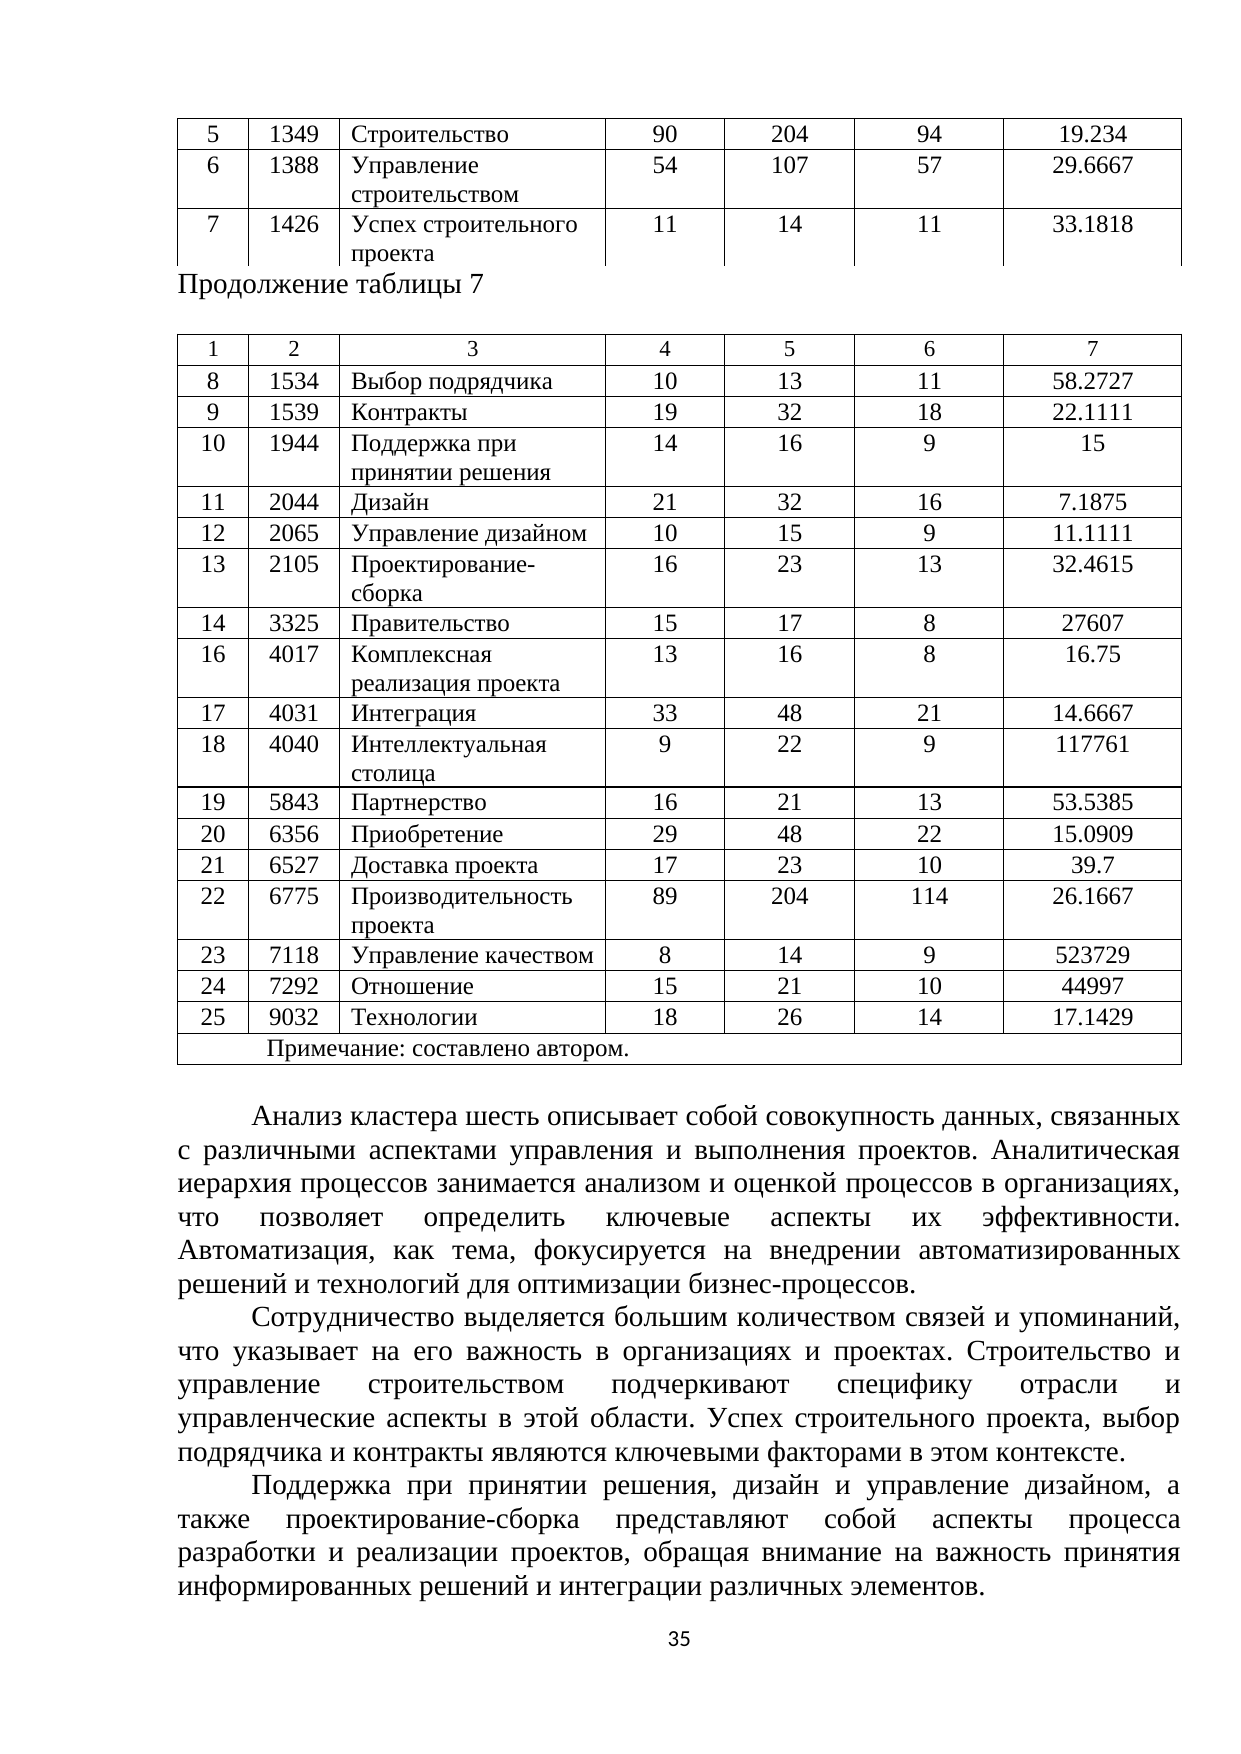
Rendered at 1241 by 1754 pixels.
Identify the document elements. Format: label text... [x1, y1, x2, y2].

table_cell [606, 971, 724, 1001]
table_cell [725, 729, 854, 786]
table_cell 11 [855, 366, 1003, 396]
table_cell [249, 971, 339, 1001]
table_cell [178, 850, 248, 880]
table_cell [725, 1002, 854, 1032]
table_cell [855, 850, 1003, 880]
table_cell 6 [178, 150, 248, 208]
table_cell 32 [725, 487, 854, 517]
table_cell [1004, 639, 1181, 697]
table_cell 13 [178, 549, 248, 607]
table_cell 2044 [249, 487, 339, 517]
table_cell 5 [178, 119, 248, 149]
table_cell 7 [178, 209, 248, 266]
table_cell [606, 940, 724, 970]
table_cell 1534 [249, 366, 339, 396]
table_cell 14 [725, 209, 854, 266]
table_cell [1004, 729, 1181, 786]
table_cell 15 [725, 518, 854, 548]
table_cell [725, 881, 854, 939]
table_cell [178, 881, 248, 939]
table_cell 204 [725, 119, 854, 149]
table_cell Управление строительством [340, 150, 605, 208]
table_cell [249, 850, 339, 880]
table_cell 19 [606, 397, 724, 427]
table_cell 90 [606, 119, 724, 149]
table_cell 1349 [249, 119, 339, 149]
table_cell 16 [855, 487, 1003, 517]
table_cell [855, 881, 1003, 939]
table_cell 16 [725, 428, 854, 486]
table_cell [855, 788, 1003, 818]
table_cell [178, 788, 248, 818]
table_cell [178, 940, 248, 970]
table_cell 9 [855, 428, 1003, 486]
table_cell Поддержка при принятии решения [340, 428, 605, 486]
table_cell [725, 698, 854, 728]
table_cell Управление дизайном [340, 518, 605, 548]
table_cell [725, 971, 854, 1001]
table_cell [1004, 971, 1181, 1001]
table_cell 10 [606, 518, 724, 548]
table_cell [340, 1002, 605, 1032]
table_cell 22.1111 [1004, 397, 1181, 427]
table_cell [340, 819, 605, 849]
table_cell 23 [725, 549, 854, 607]
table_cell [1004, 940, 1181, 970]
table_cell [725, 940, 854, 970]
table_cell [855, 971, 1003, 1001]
table_cell 13 [855, 549, 1003, 607]
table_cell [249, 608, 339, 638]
table_header 1 [178, 335, 248, 365]
table_cell 18 [855, 397, 1003, 427]
table_cell 29.6667 [1004, 150, 1181, 208]
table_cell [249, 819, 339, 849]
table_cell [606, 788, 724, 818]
text Продолжение таблицы 7 [177, 266, 1181, 300]
text Анализ кластера шесть описывает собой совокупность данных, связанных с различными аспектами управления и выполнения проектов. Аналитическая иерархия процессов занимается анализом и оценкой процессов в организациях, что позволяет определить ключевые аспекты их эффективности. Автоматизация, как тема, фокусируется на внедрении автоматизированных решений и технологий для оптимизации бизнес-процессов. [177, 1098, 1181, 1299]
table_cell 2105 [249, 549, 339, 607]
table_cell 15 [1004, 428, 1181, 486]
table_cell 94 [855, 119, 1003, 149]
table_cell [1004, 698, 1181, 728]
table_cell 1539 [249, 397, 339, 427]
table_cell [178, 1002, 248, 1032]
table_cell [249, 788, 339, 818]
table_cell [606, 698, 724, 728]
table_header 4 [606, 335, 724, 365]
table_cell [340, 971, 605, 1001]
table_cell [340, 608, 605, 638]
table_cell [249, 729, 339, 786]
table_cell 13 [725, 366, 854, 396]
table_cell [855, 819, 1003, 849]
text Сотрудничество выделяется большим количеством связей и упоминаний, что указывает на его важность в организациях и проектах. Строительство и управление строительством подчеркивают специфику отрасли и управленческие аспекты в этой области. Успех строительного проекта, выбор подрядчика и контракты являются ключевыми факторами в этом контексте. [177, 1299, 1181, 1467]
table_cell 11 [178, 487, 248, 517]
table_cell 10 [606, 366, 724, 396]
table_header 6 [855, 335, 1003, 365]
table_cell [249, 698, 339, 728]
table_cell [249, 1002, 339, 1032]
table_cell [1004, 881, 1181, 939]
table_cell 57 [855, 150, 1003, 208]
table_cell Дизайн [340, 487, 605, 517]
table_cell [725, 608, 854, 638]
table_cell 16 [606, 549, 724, 607]
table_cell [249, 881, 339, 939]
table_header 7 [1004, 335, 1181, 365]
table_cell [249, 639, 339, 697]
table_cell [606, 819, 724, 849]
table_cell 14 [606, 428, 724, 486]
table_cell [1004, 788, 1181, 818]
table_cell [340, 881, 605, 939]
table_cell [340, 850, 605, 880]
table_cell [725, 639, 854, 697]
table_cell 11 [855, 209, 1003, 266]
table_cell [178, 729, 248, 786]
table_cell Проектирование-сборка [340, 549, 605, 607]
table_cell 1388 [249, 150, 339, 208]
table_header 5 [725, 335, 854, 365]
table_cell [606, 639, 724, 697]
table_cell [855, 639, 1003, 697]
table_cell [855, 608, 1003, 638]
table_cell 1426 [249, 209, 339, 266]
table_cell 10 [178, 428, 248, 486]
table_cell 54 [606, 150, 724, 208]
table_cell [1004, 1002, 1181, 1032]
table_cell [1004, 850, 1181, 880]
table_cell 11 [606, 209, 724, 266]
table_cell 12 [178, 518, 248, 548]
table_cell 2065 [249, 518, 339, 548]
table_cell Строительство [340, 119, 605, 149]
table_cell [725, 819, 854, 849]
table_cell 107 [725, 150, 854, 208]
table_header 3 [340, 335, 605, 365]
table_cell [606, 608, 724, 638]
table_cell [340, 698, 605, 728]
table_cell 7.1875 [1004, 487, 1181, 517]
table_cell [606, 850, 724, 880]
table_cell 32.4615 [1004, 549, 1181, 607]
table_cell 14 [178, 608, 248, 638]
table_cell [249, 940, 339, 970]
table_cell 11.1111 [1004, 518, 1181, 548]
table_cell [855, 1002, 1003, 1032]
table_cell 21 [606, 487, 724, 517]
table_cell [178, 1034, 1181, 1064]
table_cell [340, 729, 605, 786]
table_header 2 [249, 335, 339, 365]
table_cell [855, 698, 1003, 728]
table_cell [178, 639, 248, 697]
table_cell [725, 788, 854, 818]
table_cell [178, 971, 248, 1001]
table_cell 33.1818 [1004, 209, 1181, 266]
table_cell 9 [178, 397, 248, 427]
table_cell Успех строительного проекта [340, 209, 605, 266]
table_cell Контракты [340, 397, 605, 427]
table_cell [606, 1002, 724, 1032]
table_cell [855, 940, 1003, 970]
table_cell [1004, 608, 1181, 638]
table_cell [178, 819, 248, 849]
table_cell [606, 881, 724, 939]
table_cell 1944 [249, 428, 339, 486]
table_cell 19.234 [1004, 119, 1181, 149]
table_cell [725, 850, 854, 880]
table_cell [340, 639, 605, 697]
table_cell 32 [725, 397, 854, 427]
table_cell 58.2727 [1004, 366, 1181, 396]
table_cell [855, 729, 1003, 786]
table_cell 9 [855, 518, 1003, 548]
table_cell 8 [178, 366, 248, 396]
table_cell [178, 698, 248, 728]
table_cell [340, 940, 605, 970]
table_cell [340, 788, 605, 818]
table_cell Выбор подрядчика [340, 366, 605, 396]
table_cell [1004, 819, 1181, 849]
text Поддержка при принятии решения, дизайн и управление дизайном, а также проектирование-сборка представляют собой аспекты процесса разработки и реализации проектов, обращая внимание на важность принятия информированных решений и интеграции различных элементов. [177, 1467, 1181, 1601]
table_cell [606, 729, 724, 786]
